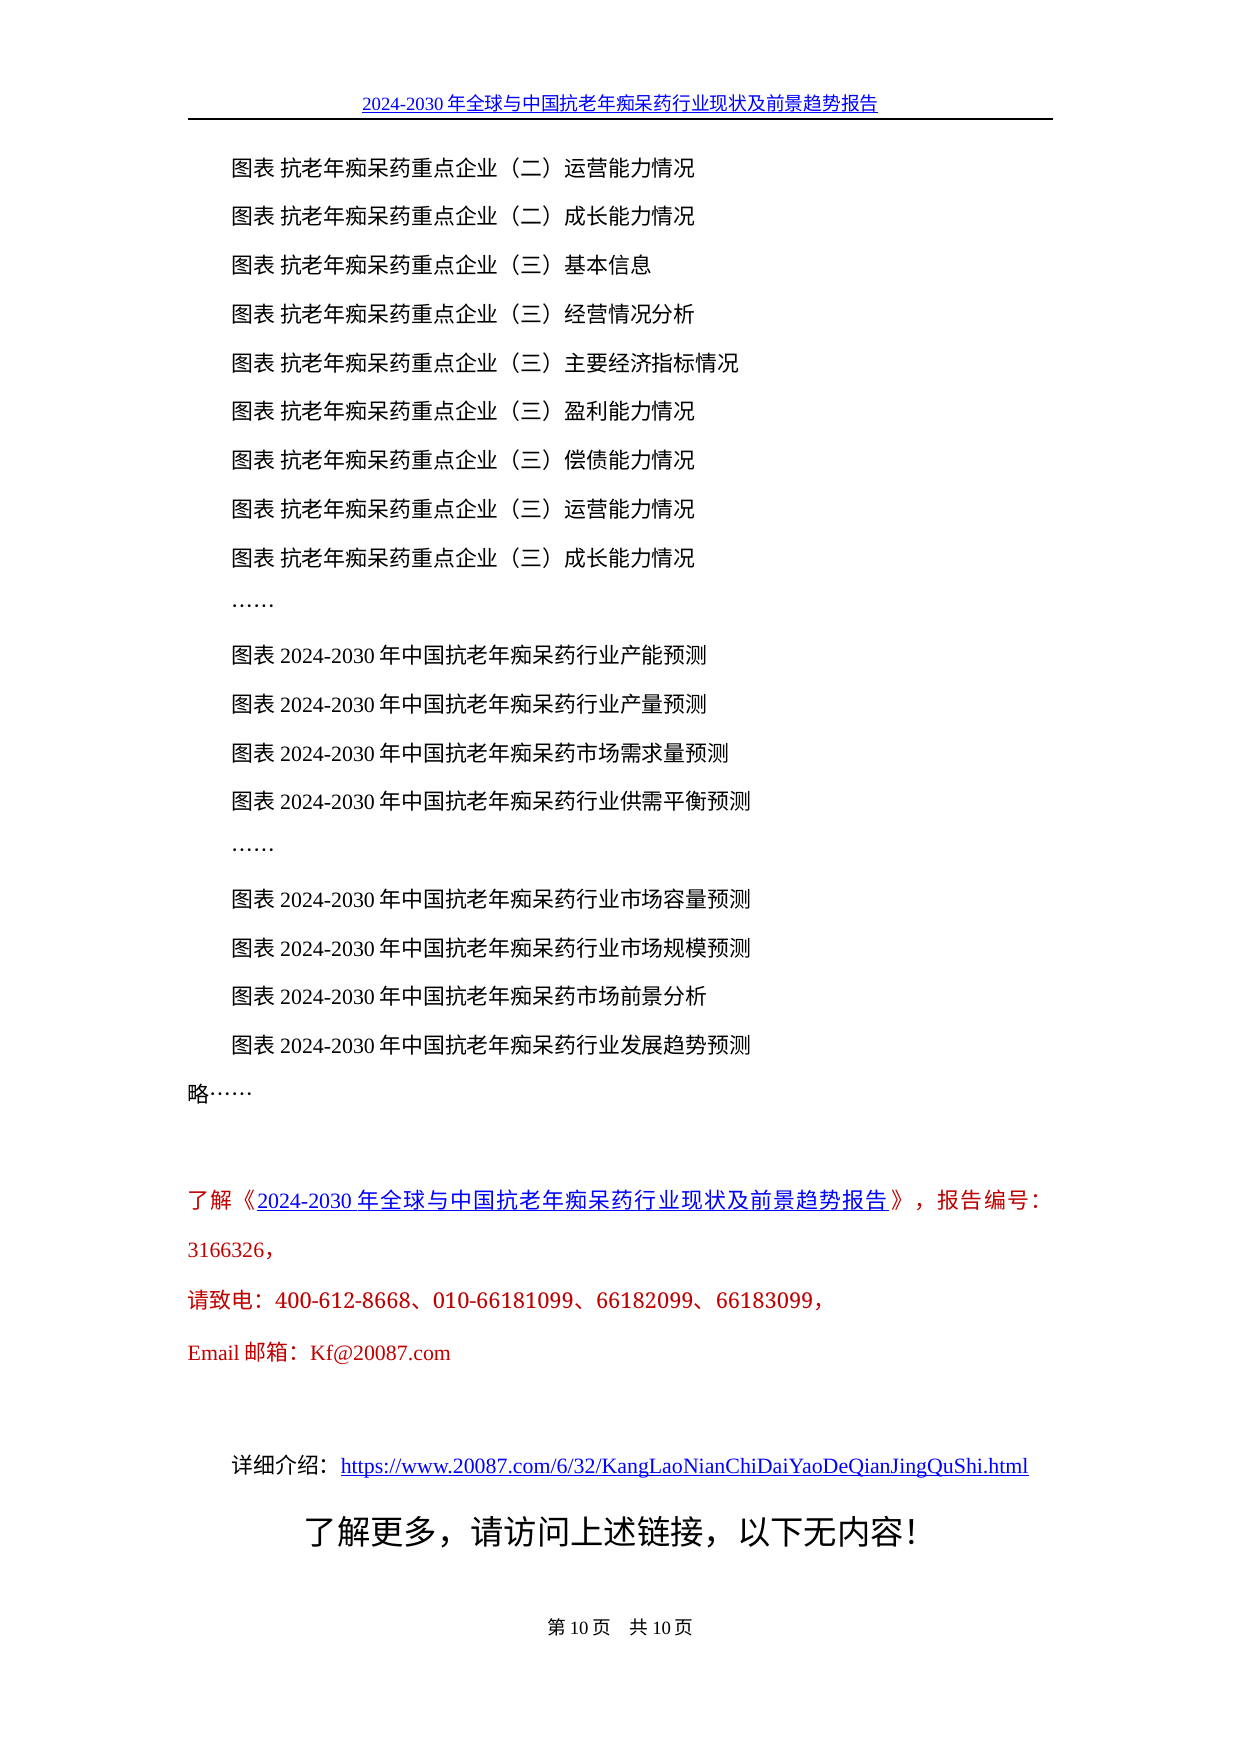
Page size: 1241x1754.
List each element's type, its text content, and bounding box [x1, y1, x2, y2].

title 了解更多，请访问上述链接，以下无内容！ [187, 1498, 1053, 1563]
text 请致电：400-612-8668、010-66181099、66182099、66183099， [187, 1283, 1053, 1316]
text 了解《2024-2030年全球与中国抗老年痴呆药行业现状及前景趋势报告》，报告编号：3166326， [187, 1183, 1053, 1264]
text 详细介绍：https://www.20087.com/6/32/KangLaoNianChiDaiYaoDeQianJingQuShi.html [187, 1448, 1053, 1480]
text Email邮箱：Kf@20087.com [187, 1335, 1053, 1367]
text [187, 150, 1053, 1109]
